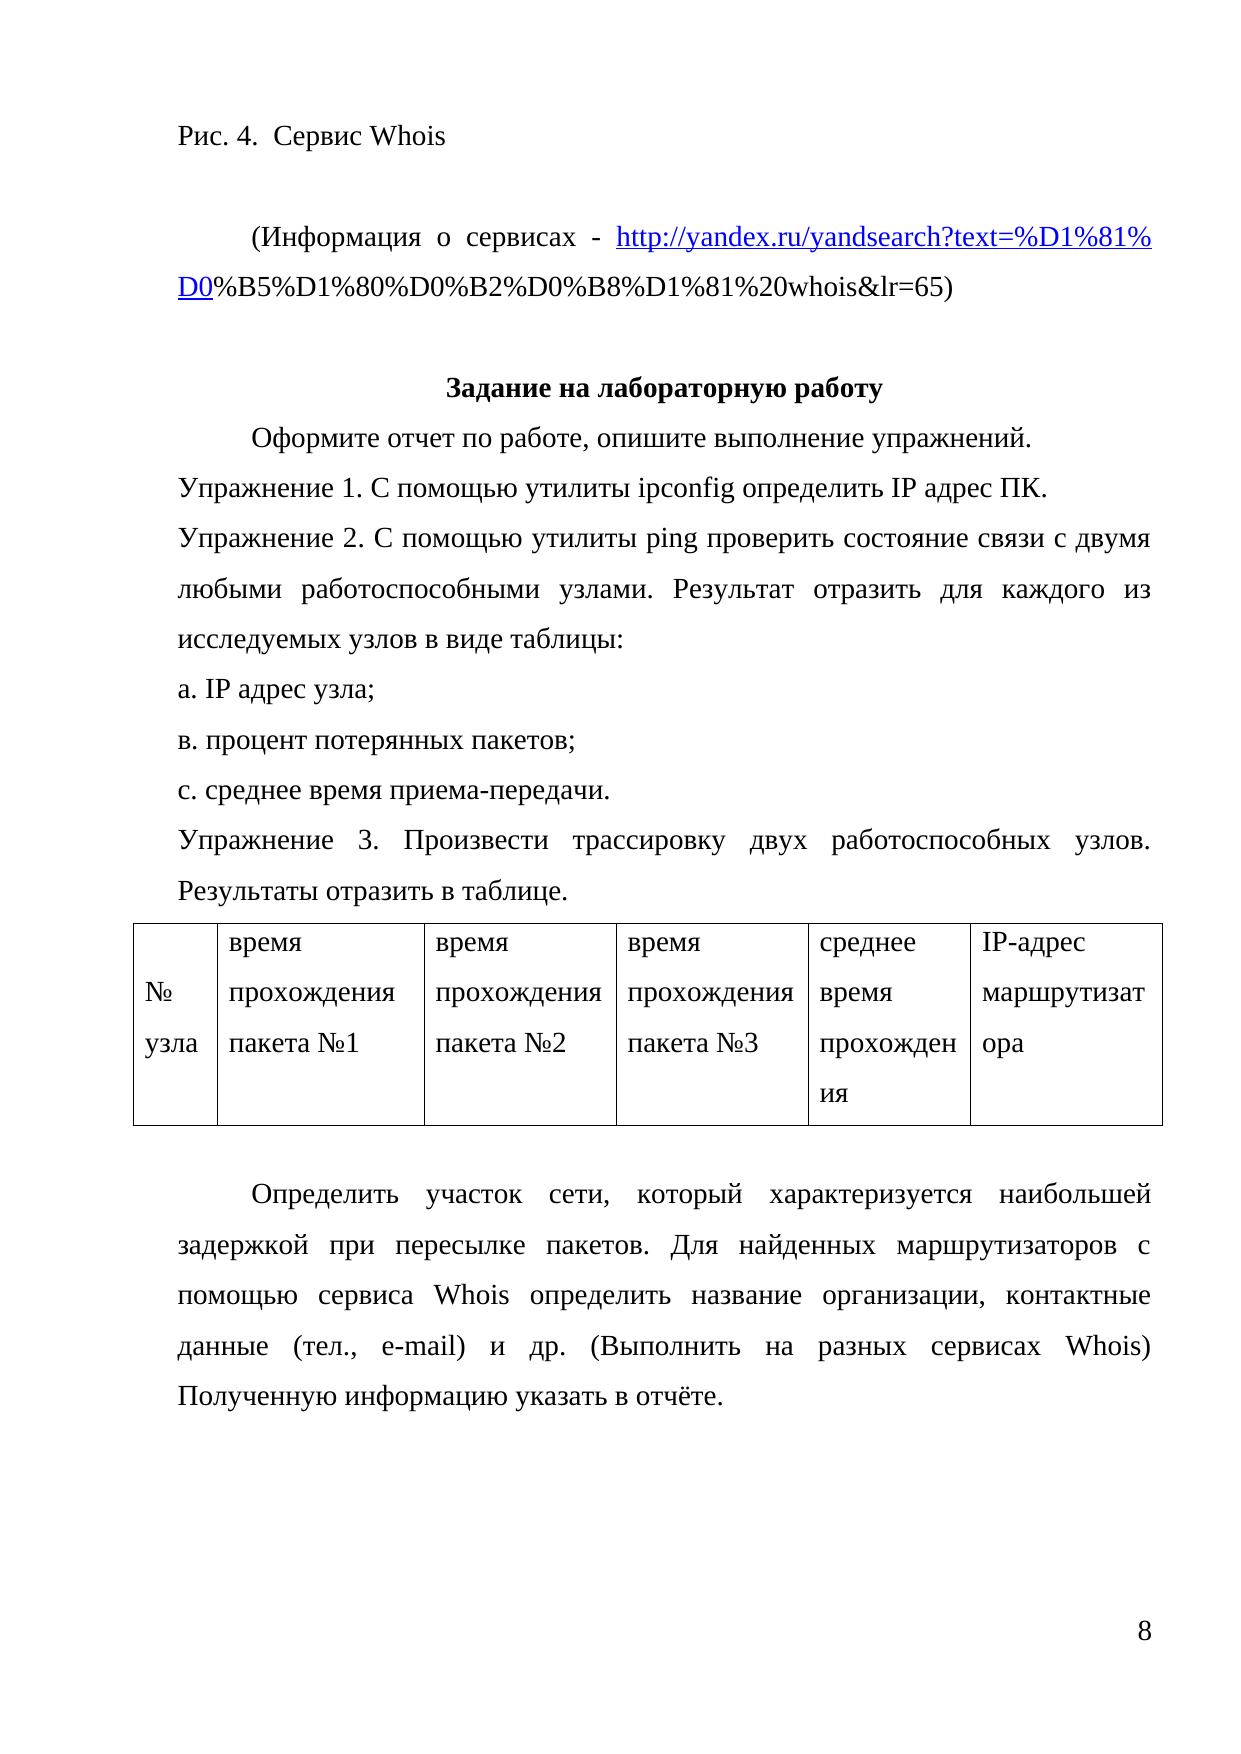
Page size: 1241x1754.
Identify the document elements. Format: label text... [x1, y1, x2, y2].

table_header время прохождения пакета №1 [218, 924, 424, 1125]
text Задание на лабораторную работу [177, 370, 1152, 403]
text в. процент потерянных пакетов; [177, 722, 1152, 755]
table_header IP-адрес маршрутизатора [971, 924, 1162, 1125]
table_header время прохождения пакета №3 [617, 924, 808, 1125]
table_header среднее время прохождения [809, 924, 970, 1125]
text (Информация о сервисах - http://yandex.ru/yandsearch?text=%D1%81% D0%B5%D1%80%D0%B2%D0%B8%D1%81%20whois&lr=65) [177, 219, 1152, 303]
text Упражнение 1. С помощью утилиты ipconfig определить IP адрес ПК. [177, 470, 1152, 504]
text Оформите отчет по работе, опишите выполнение упражнений. [177, 420, 1152, 453]
text a. IP адрес узла; [177, 672, 1152, 705]
text Определить участок сети, который характеризуется наибольшей задержкой при пересылке пакетов. Для найденных маршрутизаторов с помощью сервиса Whois определить название организации, контактные данные (тел., e-mail) и др. (Выполнить на разных сервисах Whois) Полученную информацию указать в отчёте. [177, 1177, 1152, 1411]
text с. среднее время приема-передачи. [177, 772, 1152, 806]
text Упражнение 2. С помощью утилиты ping проверить состояние связи c двумя любыми работоспособными узлами. Результат отразить для каждого из исследуемых узлов в виде таблицы: [177, 521, 1152, 655]
table_header время прохождения пакета №2 [425, 924, 616, 1125]
text Упражнение 3. Произвести трассировку двух работоспособных узлов. Результаты отразить в таблице. [177, 822, 1152, 906]
table_header № узла [134, 924, 217, 1125]
text Рис. 4. Сервис Whois [177, 118, 1152, 152]
